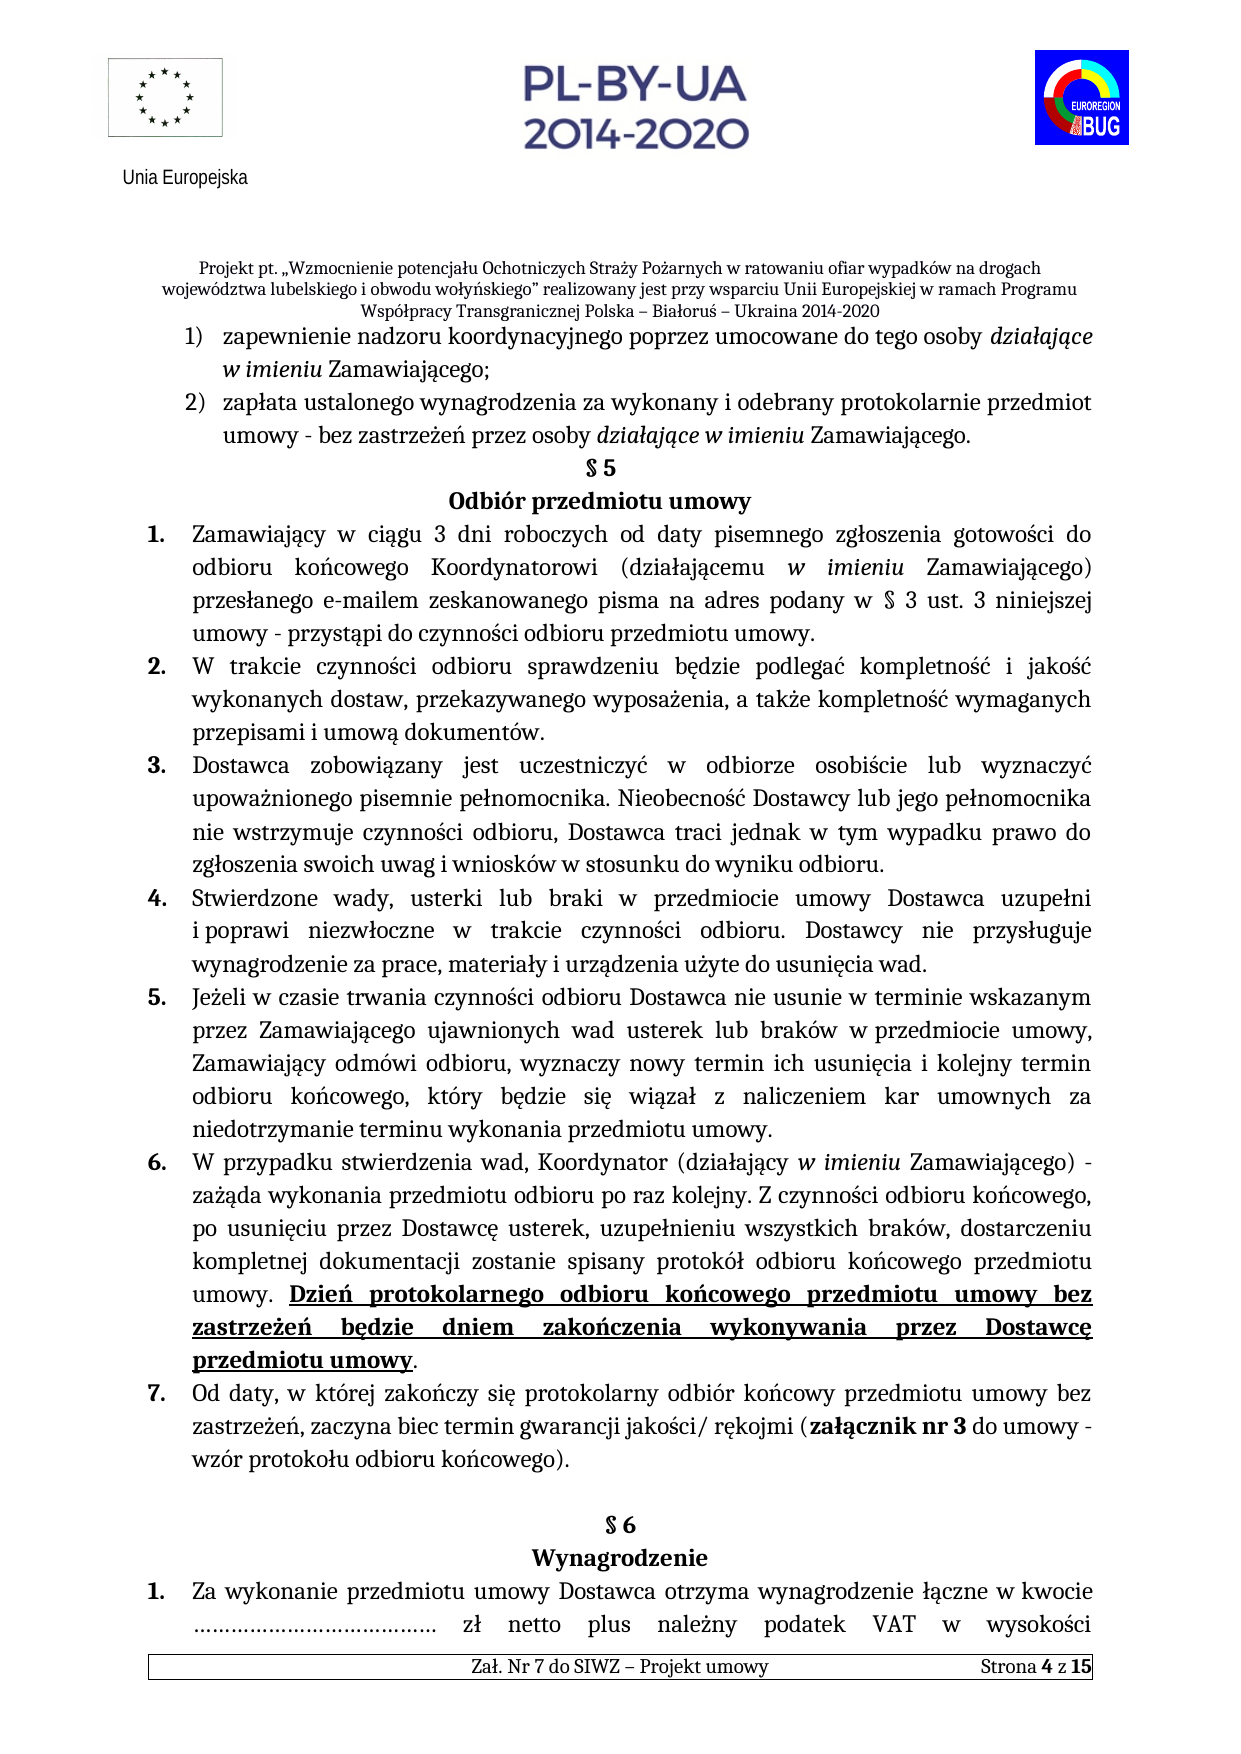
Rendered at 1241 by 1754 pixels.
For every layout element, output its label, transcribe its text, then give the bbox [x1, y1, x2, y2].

list Zamawiający w ciągu 3 dni roboczych od daty pisemnego zgłoszenia gotowości do odbioru końcowego Koordynatorowi (działającemu w imieniu Zamawiającego) przesłanego e-mailem zeskanowanego pisma na adres podany w § 3 ust. 3 niniejszej umowy - przystąpi do czynności odbioru przedmiotu umowy. [148, 520, 1093, 648]
text § 6 [148, 1511, 1093, 1539]
list W trakcie czynności odbioru sprawdzeniu będzie podlegać kompletność i jakość wykonanych dostaw, przekazywanego wyposażenia, a także kompletność wymaganych przepisami i umową dokumentów. [148, 652, 1093, 747]
text § 5 [148, 454, 1053, 483]
text Wynagrodzenie [148, 1544, 1093, 1573]
picture [91, 53, 238, 140]
list Jeżeli w czasie trwania czynności odbioru Dostawca nie usunie w terminie wskazanym przez Zamawiającego ujawnionych wad usterek lub braków w przedmiocie umowy, Zamawiający odmówi odbioru, wyznaczy nowy termin ich usunięcia i kolejny termin odbioru końcowego, który będzie się wiązał z naliczeniem kar umownych za niedotrzymanie terminu wykonania przedmiotu umowy. [148, 982, 1093, 1143]
picture [520, 58, 750, 159]
list zapewnienie nadzoru koordynacyjnego poprzez umocowane do tego osoby działające w imieniu Zamawiającego; [185, 322, 1093, 384]
list Od daty, w której zakończy się protokolarny odbiór końcowy przedmiotu umowy bez zastrzeżeń, zaczyna biec termin gwarancji jakości/ rękojmi (załącznik nr 3 do umowy - wzór protokołu odbioru końcowego). [148, 1379, 1093, 1473]
list W przypadku stwierdzenia wad, Koordynator (działający w imieniu Zamawiającego) - zażąda wykonania przedmiotu odbioru po raz kolejny. Z czynności odbioru końcowego, po usunięciu przez Dostawcę usterek, uzupełnieniu wszystkich braków, dostarczeniu kompletnej dokumentacji zostanie spisany protokół odbioru końcowego przedmiotu umowy. Dzień protokolarnego odbioru końcowego przedmiotu umowy bez zastrzeżeń będzie dniem zakończenia wykonywania przez Dostawcę przedmiotu umowy. [148, 1148, 1093, 1374]
list Dostawca zobowiązany jest uczestniczyć w odbiorze osobiście lub wyznaczyć upoważnionego pisemnie pełnomocnika. Nieobecność Dostawcy lub jego pełnomocnika nie wstrzymuje czynności odbioru, Dostawca traci jednak w tym wypadku prawo do zgłoszenia swoich uwag i wniosków w stosunku do wyniku odbioru. [148, 751, 1093, 879]
list zapłata ustalonego wynagrodzenia za wykonany i odebrany protokolarnie przedmiot umowy - bez zastrzeżeń przez osoby działające w imieniu Zamawiającego. [185, 388, 1093, 450]
text Odbiór przedmiotu umowy [148, 487, 1053, 516]
list Stwierdzone wady, usterki lub braki w przedmiocie umowy Dostawca uzupełni i poprawi niezwłoczne w trakcie czynności odbioru. Dostawcy nie przysługuje wynagrodzenie za prace, materiały i urządzenia użyte do usunięcia wad. [148, 883, 1093, 978]
